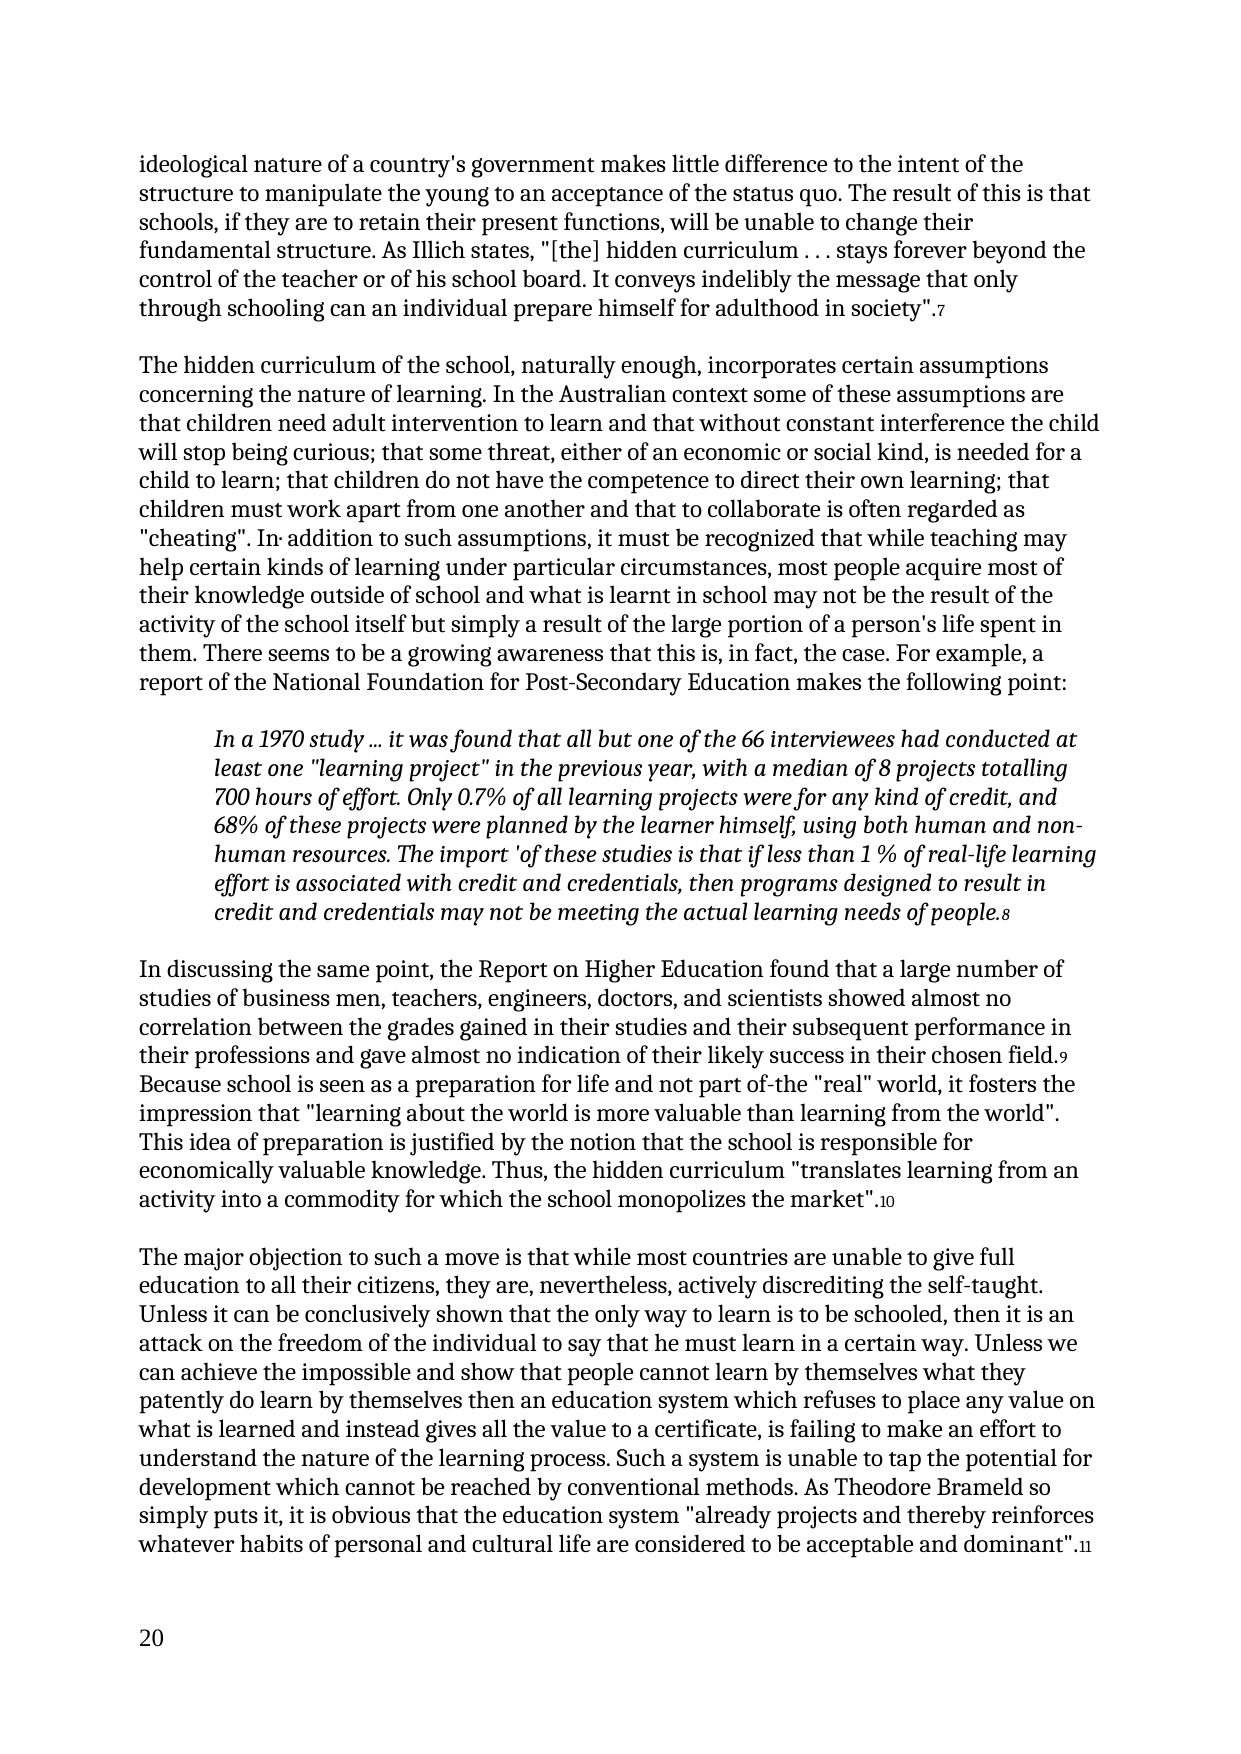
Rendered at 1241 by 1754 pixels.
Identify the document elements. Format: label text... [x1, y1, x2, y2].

text The hidden curriculum of the school, naturally enough, incorporates certain assumptions concerning the nature of learning. In the Australian context some of these assumptions are that children need adult intervention to learn and that without constant interference the child will stop being curious; that some threat, either of an economic or social kind, is needed for a child to learn; that children do not have the competence to direct their own learning; that children must work apart from one another and that to collaborate is often regarded as "cheating". In· addition to such assumptions, it must be recognized that while teaching may help certain kinds of learning under particular circumstances, most people acquire most of their knowledge outside of school and what is learnt in school may not be the result of the activity of the school itself but simply a result of the large portion of a person's life spent in them. There seems to be a growing awareness that this is, in fact, the case. For example, a report of the National Foundation for Post-Secondary Education makes the following point: [139, 351, 1101, 696]
text In discussing the same point, the Report on Higher Education found that a large number of studies of business men, teachers, engineers, doctors, and scientists showed almost no correlation between the grades gained in their studies and their subsequent performance in their professions and gave almost no indication of their likely success in their chosen field.9 Because school is seen as a preparation for life and not part of-the "real" world, it fosters the impression that "learning about the world is more valuable than learning from the world". This idea of preparation is justified by the notion that the school is responsible for economically valuable knowledge. Thus, the hidden curriculum "translates learning from an activity into a commodity for which the school monopolizes the market".10 [139, 955, 1101, 1214]
text The major objection to such a move is that while most countries are unable to give full education to all their citizens, they are, nevertheless, actively discrediting the self-taught. Unless it can be conclusively shown that the only way to learn is to be schooled, then it is an attack on the freedom of the individual to say that he must learn in a certain way. Unless we can achieve the impossible and show that people cannot learn by themselves what they patently do learn by themselves then an education system which refuses to place any value on what is learned and instead gives all the value to a certificate, is failing to make an effort to understand the nature of the learning process. Such a system is unable to tap the potential for development which cannot be reached by conventional methods. As Theodore Brameld so simply puts it, it is obvious that the education system "already projects and thereby reinforces whatever habits of personal and cultural life are considered to be acceptable and dominant".11 [139, 1242, 1101, 1559]
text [139, 150, 1101, 322]
text In a 1970 study ... it was found that all but one of the 66 interviewees had conducted at least one "learning project" in the previous year, with a median of 8 projects totalling 700 hours of effort. Only 0.7% of all learning projects were for any kind of credit, and 68% of these projects were planned by the learner himself, using both human and non-human resources. The import 'of these studies is that if less than 1 % of real-life learning effort is associated with credit and credentials, then programs designed to result in credit and credentials may not be meeting the actual learning needs of people.8 [214, 725, 1101, 926]
